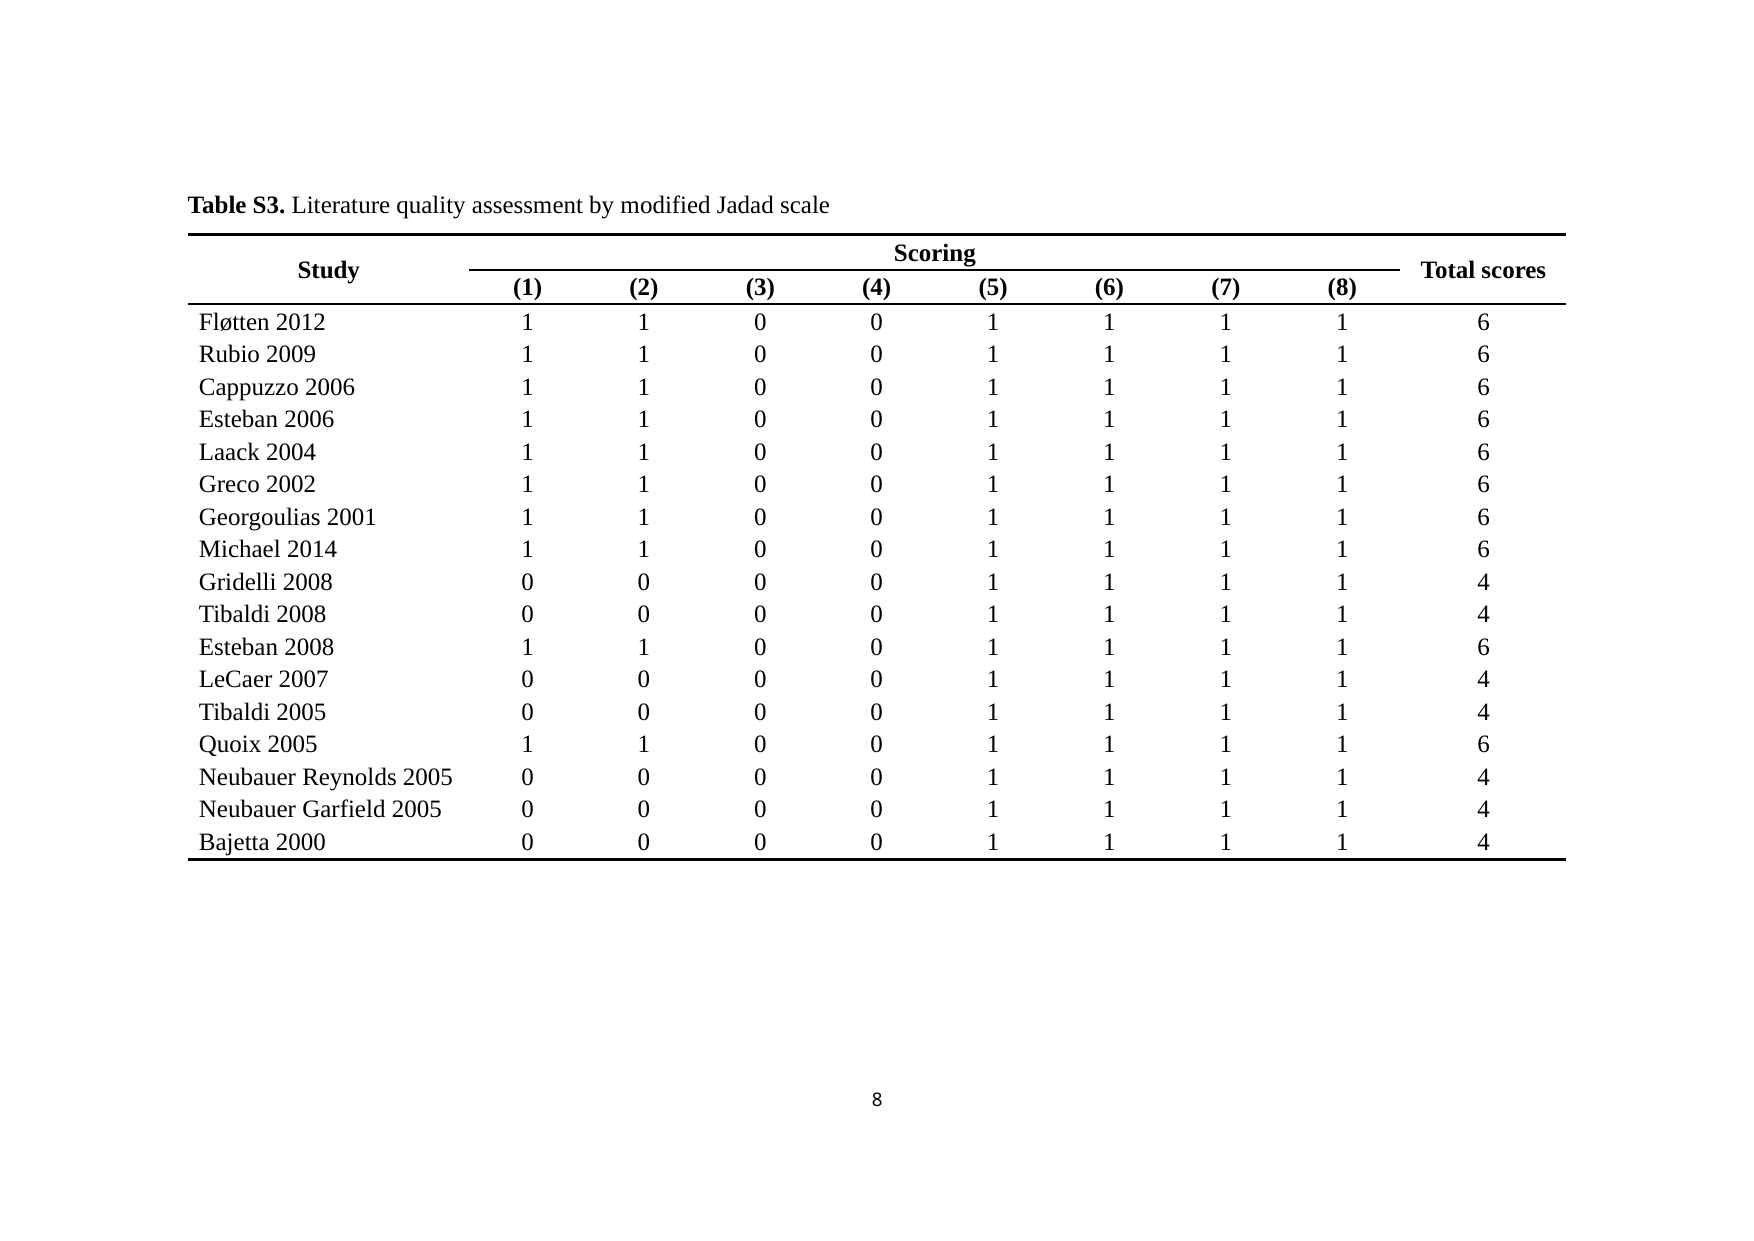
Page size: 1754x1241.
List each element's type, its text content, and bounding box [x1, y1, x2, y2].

table_cell 0 [586, 565, 702, 598]
table_cell Cappuzzo 2006 [188, 370, 469, 403]
table_cell 1 [1051, 338, 1167, 370]
table_cell 1 [1051, 500, 1167, 533]
table_cell 1 [469, 305, 586, 338]
table_cell 1 [1051, 598, 1167, 630]
table_cell 4 [1400, 598, 1566, 630]
table_cell 0 [818, 533, 934, 565]
table_cell 1 [935, 630, 1051, 663]
table_cell (8) [1284, 271, 1400, 303]
table_cell 1 [935, 565, 1051, 598]
table_cell 1 [586, 370, 702, 403]
table_cell 0 [702, 533, 818, 565]
table_cell 0 [702, 305, 818, 338]
table_cell 1 [1167, 533, 1284, 565]
table_cell (6) [1051, 271, 1167, 303]
table_cell (1) [469, 271, 586, 303]
text Table S3. Literature quality assessment by modified Jadad scale [187, 188, 1566, 220]
table_cell 0 [702, 403, 818, 435]
table_cell 1 [935, 338, 1051, 370]
table_cell 0 [469, 565, 586, 598]
table_cell 1 [1051, 630, 1167, 663]
table_cell Rubio 2009 [188, 338, 469, 370]
table_cell 0 [818, 793, 934, 825]
table_cell 6 [1400, 533, 1566, 565]
table_cell Neubauer Reynolds 2005 [188, 760, 469, 793]
table_cell 0 [469, 825, 586, 858]
table_cell 1 [1051, 468, 1167, 500]
table_cell 1 [1284, 435, 1400, 468]
table_cell 1 [469, 338, 586, 370]
table_cell 0 [818, 598, 934, 630]
table_cell 1 [1167, 435, 1284, 468]
table_cell Esteban 2006 [188, 403, 469, 435]
table_cell 1 [1051, 728, 1167, 760]
table_cell 1 [586, 500, 702, 533]
table_cell 1 [586, 338, 702, 370]
table_cell 0 [702, 598, 818, 630]
table_cell 1 [1167, 760, 1284, 793]
table_cell 1 [1284, 793, 1400, 825]
table_cell 1 [1284, 760, 1400, 793]
table_cell 1 [935, 305, 1051, 338]
table_cell 1 [935, 435, 1051, 468]
table_header Scoring [469, 236, 1400, 268]
table_cell 1 [469, 370, 586, 403]
table_cell 1 [1284, 338, 1400, 370]
table_cell (7) [1167, 271, 1284, 303]
table_cell 4 [1400, 663, 1566, 695]
table_cell 0 [702, 728, 818, 760]
table_cell 0 [586, 598, 702, 630]
table_cell 1 [1051, 663, 1167, 695]
table_cell 0 [586, 695, 702, 728]
table_cell 1 [935, 370, 1051, 403]
table_cell 0 [469, 793, 586, 825]
table_cell 1 [1284, 468, 1400, 500]
table_cell 0 [702, 793, 818, 825]
table_cell 0 [702, 468, 818, 500]
table_cell Tibaldi 2008 [188, 598, 469, 630]
table_cell 1 [1051, 305, 1167, 338]
table_cell 0 [469, 695, 586, 728]
table_cell 1 [935, 598, 1051, 630]
table_cell 1 [586, 305, 702, 338]
table_cell 0 [702, 370, 818, 403]
table_cell 1 [1284, 663, 1400, 695]
table_cell 1 [1284, 370, 1400, 403]
table_cell 1 [1284, 305, 1400, 338]
table_cell 0 [702, 500, 818, 533]
table_cell 1 [469, 728, 586, 760]
table_cell 1 [935, 403, 1051, 435]
table_cell 4 [1400, 825, 1566, 858]
table_cell 4 [1400, 695, 1566, 728]
table_cell 0 [702, 663, 818, 695]
table_cell 6 [1400, 338, 1566, 370]
table_cell Michael 2014 [188, 533, 469, 565]
table_cell 1 [1284, 598, 1400, 630]
table_cell 1 [1051, 825, 1167, 858]
table_cell 1 [469, 630, 586, 663]
table_cell 0 [818, 825, 934, 858]
table_cell 6 [1400, 500, 1566, 533]
table_cell Tibaldi 2005 [188, 695, 469, 728]
table_cell 1 [935, 663, 1051, 695]
table_cell (5) [935, 271, 1051, 303]
table_cell 1 [935, 793, 1051, 825]
table_cell Georgoulias 2001 [188, 500, 469, 533]
table_cell 1 [1051, 695, 1167, 728]
table_cell 0 [818, 468, 934, 500]
table_cell 1 [469, 435, 586, 468]
table_cell Esteban 2008 [188, 630, 469, 663]
table_cell Bajetta 2000 [188, 825, 469, 858]
table_cell 0 [818, 695, 934, 728]
table_cell 1 [1167, 370, 1284, 403]
table_cell 0 [586, 663, 702, 695]
table_cell 0 [586, 825, 702, 858]
table_cell 6 [1400, 403, 1566, 435]
table_cell (3) [702, 271, 818, 303]
table_cell Laack 2004 [188, 435, 469, 468]
table_header Study [188, 236, 469, 303]
table_cell 1 [1284, 565, 1400, 598]
table_cell 0 [469, 760, 586, 793]
table_cell 1 [1051, 370, 1167, 403]
table_cell 0 [818, 663, 934, 695]
table_cell 1 [586, 403, 702, 435]
table_cell 1 [1167, 695, 1284, 728]
table_cell 1 [935, 825, 1051, 858]
table_cell 1 [1167, 500, 1284, 533]
table_cell 0 [702, 695, 818, 728]
table_cell 0 [818, 435, 934, 468]
table_cell 1 [586, 630, 702, 663]
table_cell 1 [1051, 760, 1167, 793]
table_cell 0 [469, 598, 586, 630]
table_cell 1 [1167, 598, 1284, 630]
table_cell LeCaer 2007 [188, 663, 469, 695]
table_cell 0 [818, 760, 934, 793]
table_cell 4 [1400, 565, 1566, 598]
table_cell 1 [586, 435, 702, 468]
table_cell 1 [1167, 338, 1284, 370]
table_cell 0 [702, 338, 818, 370]
table_cell 1 [1167, 793, 1284, 825]
table_cell 6 [1400, 305, 1566, 338]
table_cell 1 [935, 760, 1051, 793]
table_cell 1 [1284, 533, 1400, 565]
table_cell 1 [1167, 663, 1284, 695]
table_cell 0 [818, 403, 934, 435]
table_cell 1 [1284, 500, 1400, 533]
table_cell 1 [1167, 305, 1284, 338]
table_header Total scores [1400, 236, 1566, 303]
table_cell 6 [1400, 435, 1566, 468]
table_cell 1 [1284, 728, 1400, 760]
table_cell 1 [935, 728, 1051, 760]
table_cell 0 [818, 338, 934, 370]
table_cell 0 [702, 435, 818, 468]
table_cell 0 [818, 728, 934, 760]
table_cell 1 [586, 468, 702, 500]
table_cell 0 [586, 760, 702, 793]
table_cell 1 [1167, 728, 1284, 760]
table_cell (2) [586, 271, 702, 303]
table_cell 1 [1051, 793, 1167, 825]
table_cell 0 [586, 793, 702, 825]
table_cell 1 [1167, 565, 1284, 598]
table_cell 1 [1051, 565, 1167, 598]
table_cell 0 [702, 760, 818, 793]
table_cell 1 [1284, 403, 1400, 435]
table_cell 1 [935, 500, 1051, 533]
table_cell Quoix 2005 [188, 728, 469, 760]
table_cell 0 [818, 305, 934, 338]
table_cell 1 [469, 500, 586, 533]
table_cell 0 [702, 630, 818, 663]
table_cell 1 [1284, 825, 1400, 858]
table_cell 1 [1167, 825, 1284, 858]
table_cell 0 [818, 565, 934, 598]
table_cell 0 [702, 825, 818, 858]
table_cell (4) [818, 271, 934, 303]
table_cell Greco 2002 [188, 468, 469, 500]
table_cell 1 [586, 533, 702, 565]
table_cell 1 [469, 533, 586, 565]
table_cell 4 [1400, 793, 1566, 825]
table_cell 4 [1400, 760, 1566, 793]
table_cell 1 [1167, 630, 1284, 663]
table_cell 1 [935, 533, 1051, 565]
table_cell 0 [818, 500, 934, 533]
table_cell 1 [586, 728, 702, 760]
table_cell 1 [1167, 403, 1284, 435]
table_cell 1 [469, 403, 586, 435]
table_cell 1 [1051, 403, 1167, 435]
table_cell 1 [935, 695, 1051, 728]
table_cell 6 [1400, 370, 1566, 403]
table_cell 6 [1400, 468, 1566, 500]
table_cell 0 [818, 630, 934, 663]
table_cell 1 [1051, 533, 1167, 565]
table_cell Fløtten 2012 [188, 305, 469, 338]
table_cell 6 [1400, 728, 1566, 760]
table_cell 1 [1167, 468, 1284, 500]
table_cell 1 [935, 468, 1051, 500]
table_cell Gridelli 2008 [188, 565, 469, 598]
table_cell 1 [1051, 435, 1167, 468]
table_cell Neubauer Garfield 2005 [188, 793, 469, 825]
table_cell 1 [1284, 695, 1400, 728]
table_cell 6 [1400, 630, 1566, 663]
table_cell 0 [469, 663, 586, 695]
table_cell 0 [818, 370, 934, 403]
table_cell 0 [702, 565, 818, 598]
table_cell 1 [469, 468, 586, 500]
table_cell 1 [1284, 630, 1400, 663]
